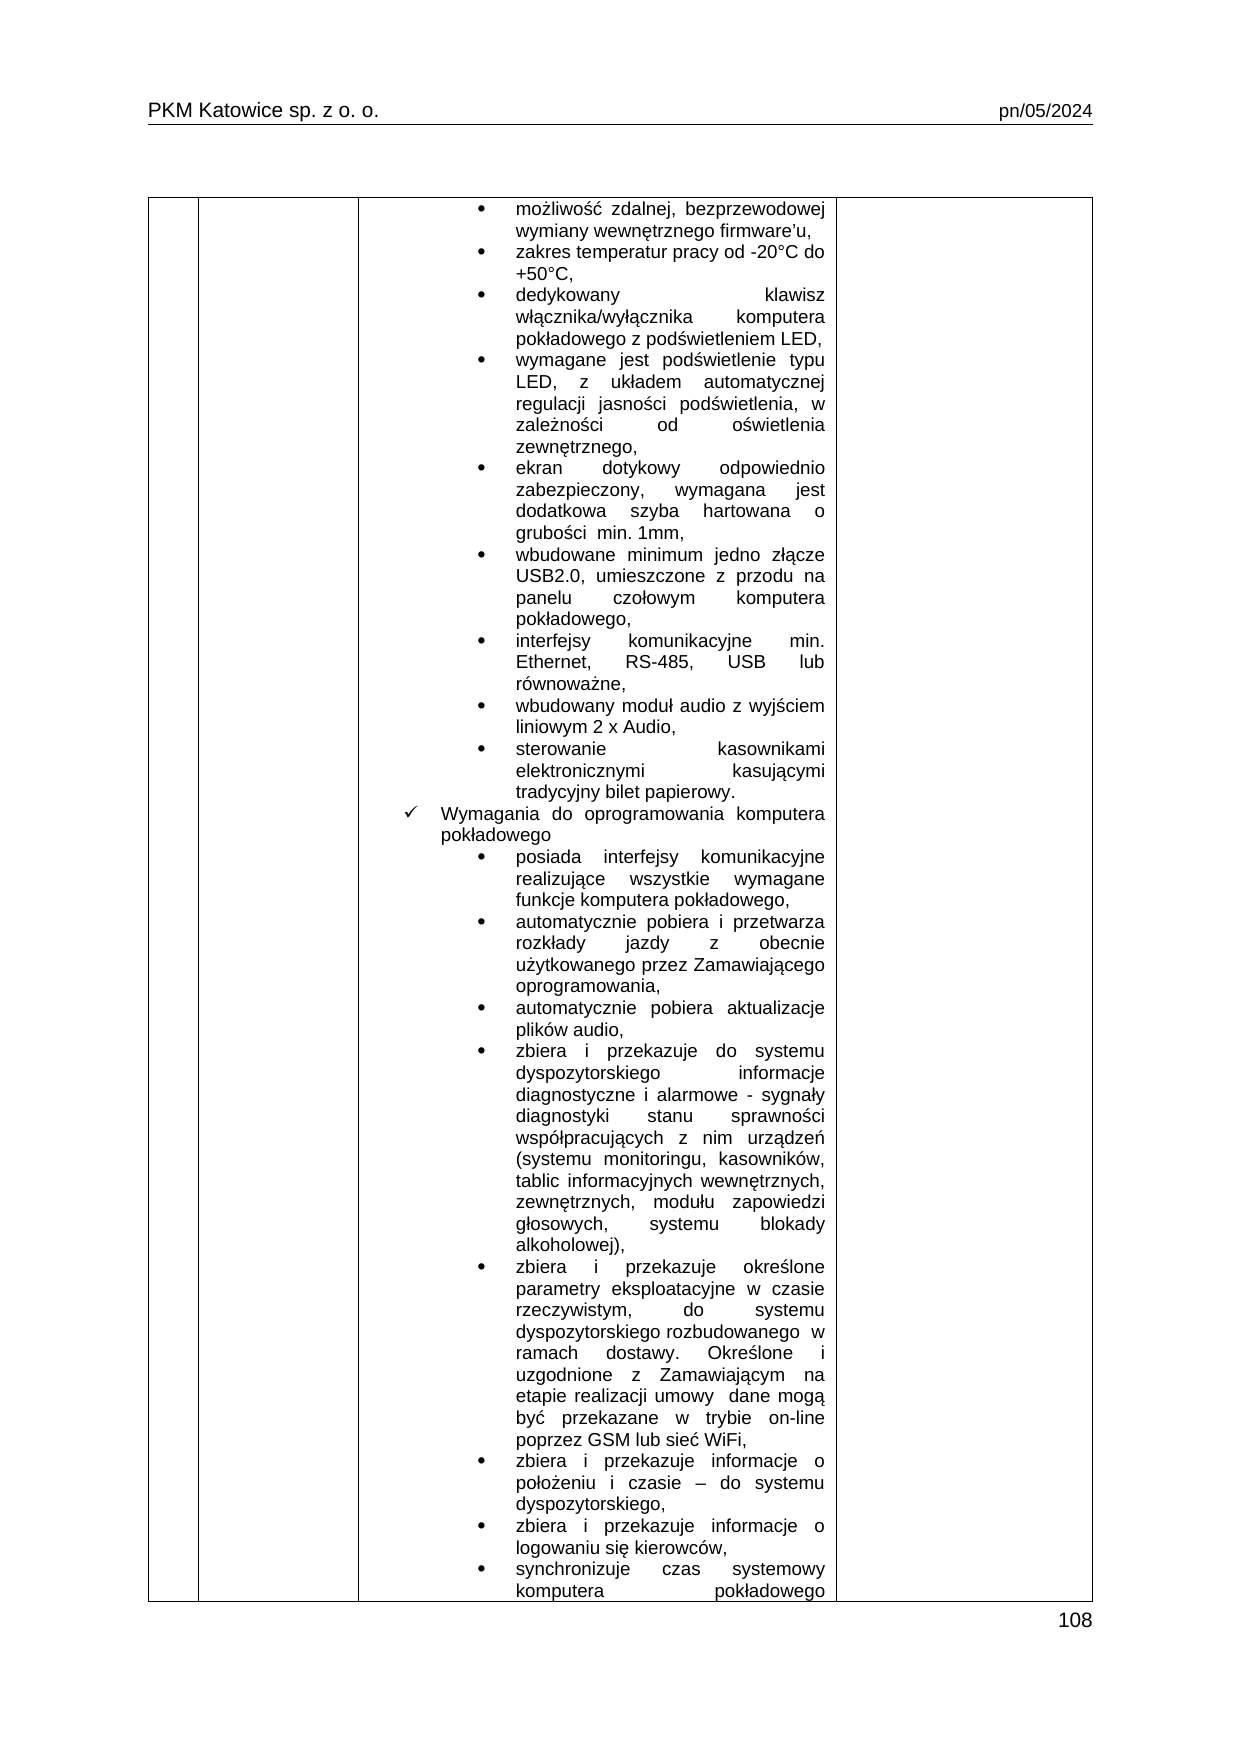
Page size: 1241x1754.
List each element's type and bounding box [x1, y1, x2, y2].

table_cell [199, 198, 358, 1601]
table_cell [359, 198, 836, 1601]
table_cell [837, 198, 1092, 1601]
table_cell [149, 198, 198, 1601]
